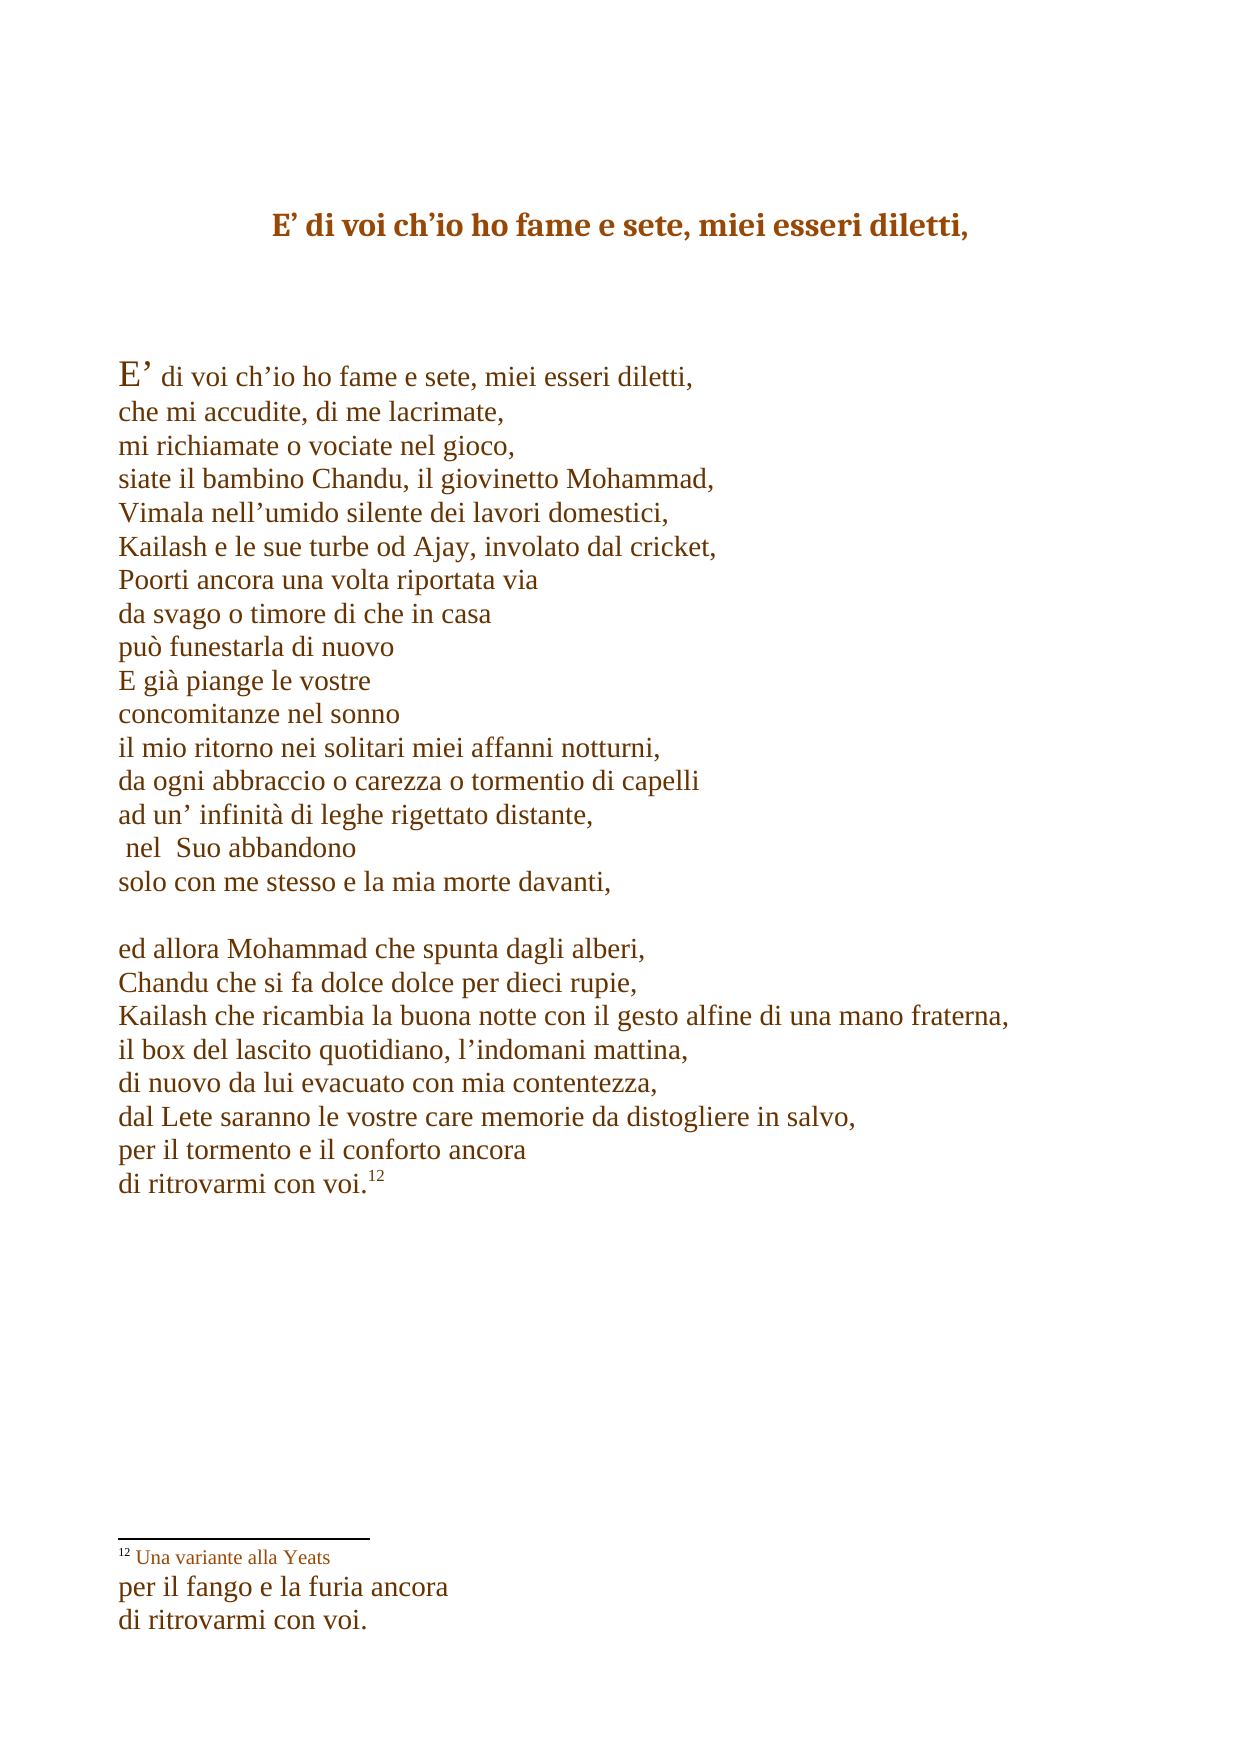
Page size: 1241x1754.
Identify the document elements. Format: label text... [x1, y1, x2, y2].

text solo con me stesso e la mia morte davanti, [118, 864, 1122, 898]
text di nuovo da lui evacuato con mia contentezza, [118, 1065, 1122, 1099]
text concomitanze nel sonno [118, 696, 1122, 730]
text ad un’ infinità di leghe rigettato distante, [118, 797, 1122, 831]
text Chandu che si fa dolce dolce per dieci rupie, [118, 965, 1122, 998]
text mi richiamate o vociate nel gioco, [118, 428, 1122, 462]
title E’ di voi ch’io ho fame e sete, miei esseri diletti, [118, 206, 1122, 244]
text E già piange le vostre [118, 663, 1122, 696]
text ed allora Mohammad che spunta dagli alberi, [118, 931, 1122, 965]
text Vimala nell’umido silente dei lavori domestici, [118, 495, 1122, 529]
text nel Suo abbandono [118, 831, 1122, 864]
text che mi accudite, di me lacrimate, [118, 394, 1122, 428]
text dal Lete saranno le vostre care memorie da distogliere in salvo, [118, 1099, 1122, 1132]
text Kailash e le sue turbe od Ajay, involato dal cricket, [118, 529, 1122, 562]
text Poorti ancora una volta riportata via [118, 562, 1122, 596]
text il box del lascito quotidiano, l’indomani mattina, [118, 1032, 1122, 1065]
text Kailash che ricambia la buona notte con il gesto alfine di una mano fraterna, [118, 998, 1122, 1032]
text siate il bambino Chandu, il giovinetto Mohammad, [118, 462, 1122, 495]
text E’ di voi ch’io ho fame e sete, miei esseri diletti, [118, 351, 1122, 394]
text da ogni abbraccio o carezza o tormentio di capelli [118, 763, 1122, 797]
text di ritrovarmi con voi. [118, 1166, 1122, 1199]
text può funestarla di nuovo [118, 629, 1122, 663]
text per il tormento e il conforto ancora [118, 1132, 1122, 1166]
text da svago o timore di che in casa [118, 596, 1122, 629]
text il mio ritorno nei solitari miei affanni notturni, [118, 730, 1122, 763]
